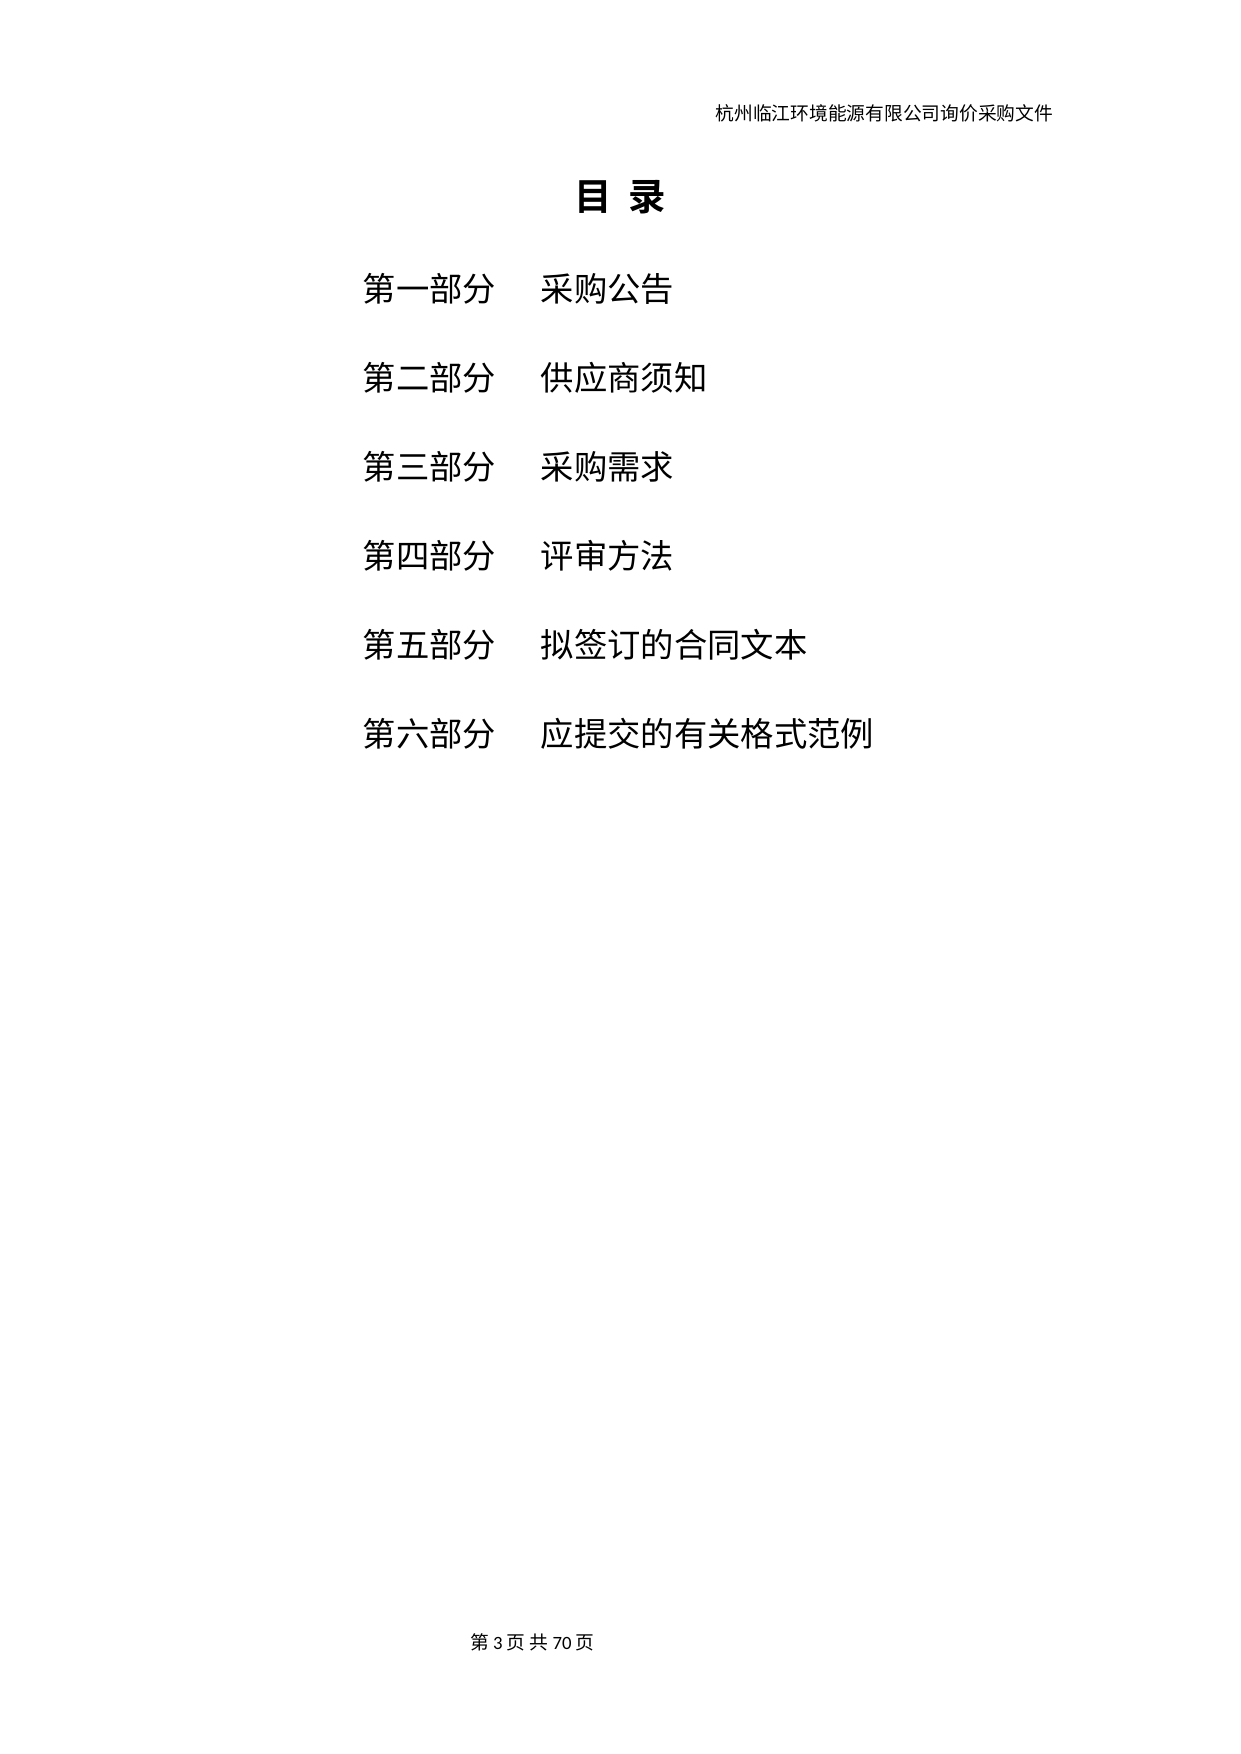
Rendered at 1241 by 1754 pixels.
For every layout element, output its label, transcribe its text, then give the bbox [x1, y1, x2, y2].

text 第一部分 采购公告 [362, 254, 1053, 319]
text 目 录 [187, 162, 1053, 227]
text 第五部分 拟签订的合同文本 [362, 610, 1053, 675]
text 第二部分 供应商须知 [362, 343, 1053, 408]
text 第六部分 应提交的有关格式范例 [362, 699, 1053, 764]
text 第四部分 评审方法 [362, 521, 1053, 586]
text 第三部分 采购需求 [362, 432, 1053, 497]
